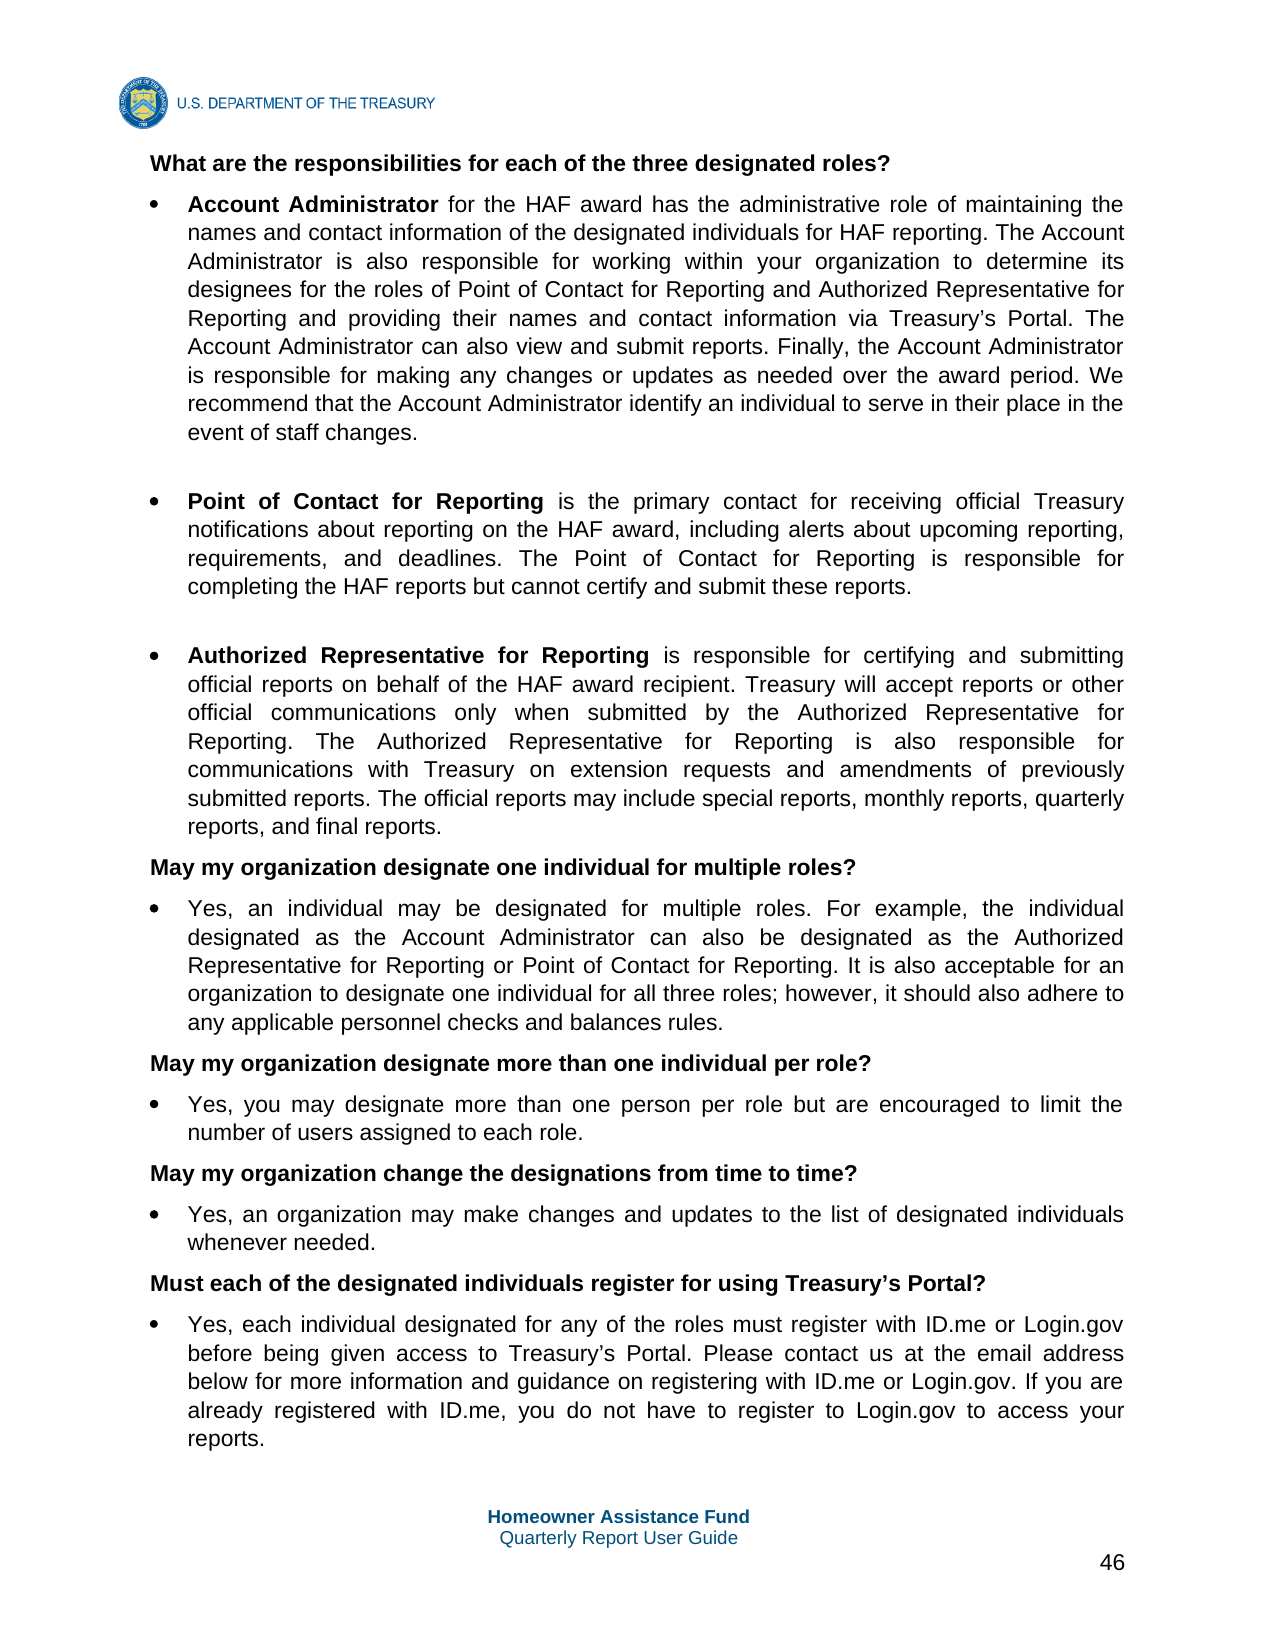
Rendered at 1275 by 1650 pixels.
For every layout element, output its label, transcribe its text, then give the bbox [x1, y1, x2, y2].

list Yes, an organization may make changes and updates to the list of designated individuals whenever needed. [150, 1201, 1125, 1256]
picture [112, 75, 438, 132]
text Must each of the designated individuals register for using Treasury’s Portal? [150, 1270, 1125, 1297]
list Account Administrator for the HAF award has the administrative role of maintaining the names and contact information of the designated individuals for HAF reporting. The Account Administrator is also responsible for working within your organization to determine its designees for the roles of Point of Contact for Reporting and Authorized Representative for Reporting and providing their names and contact information via Treasury’s Portal. The Account Administrator can also view and submit reports. Finally, the Account Administrator is responsible for making any changes or updates as needed over the award period. We recommend that the Account Administrator identify an individual to serve in their place in the event of staff changes. [150, 191, 1125, 445]
list Yes, each individual designated for any of the roles must register with ID.me or Login.gov before being given access to Treasury’s Portal. Please contact us at the email address below for more information and guidance on registering with ID.me or Login.gov. If you are already registered with ID.me, you do not have to register to Login.gov to access your reports. [150, 1311, 1125, 1451]
list Yes, you may designate more than one person per role but are encouraged to limit the number of users assigned to each role. [150, 1091, 1125, 1145]
list Yes, an individual may be designated for multiple roles. For example, the individual designated as the Account Administrator can also be designated as the Authorized Representative for Reporting or Point of Contact for Reporting. It is also acceptable for an organization to designate one individual for all three roles; however, it should also adhere to any applicable personnel checks and balances rules. [150, 895, 1125, 1035]
text May my organization designate more than one individual per role? [150, 1050, 1125, 1076]
text What are the responsibilities for each of the three designated roles? [150, 150, 1125, 176]
list Point of Contact for Reporting is the primary contact for receiving official Treasury notifications about reporting on the HAF award, including alerts about upcoming reporting, requirements, and deadlines. The Point of Contact for Reporting is responsible for completing the HAF reports but cannot certify and submit these reports. [150, 488, 1125, 599]
text May my organization designate one individual for multiple roles? [150, 854, 1125, 880]
list Authorized Representative for Reporting is responsible for certifying and submitting official reports on behalf of the HAF award recipient. Treasury will accept reports or other official communications only when submitted by the Authorized Representative for Reporting. The Authorized Representative for Reporting is also responsible for communications with Treasury on extension requests and amendments of previously submitted reports. The official reports may include special reports, monthly reports, quarterly reports, and final reports. [150, 642, 1125, 839]
text May my organization change the designations from time to time? [150, 1160, 1125, 1186]
